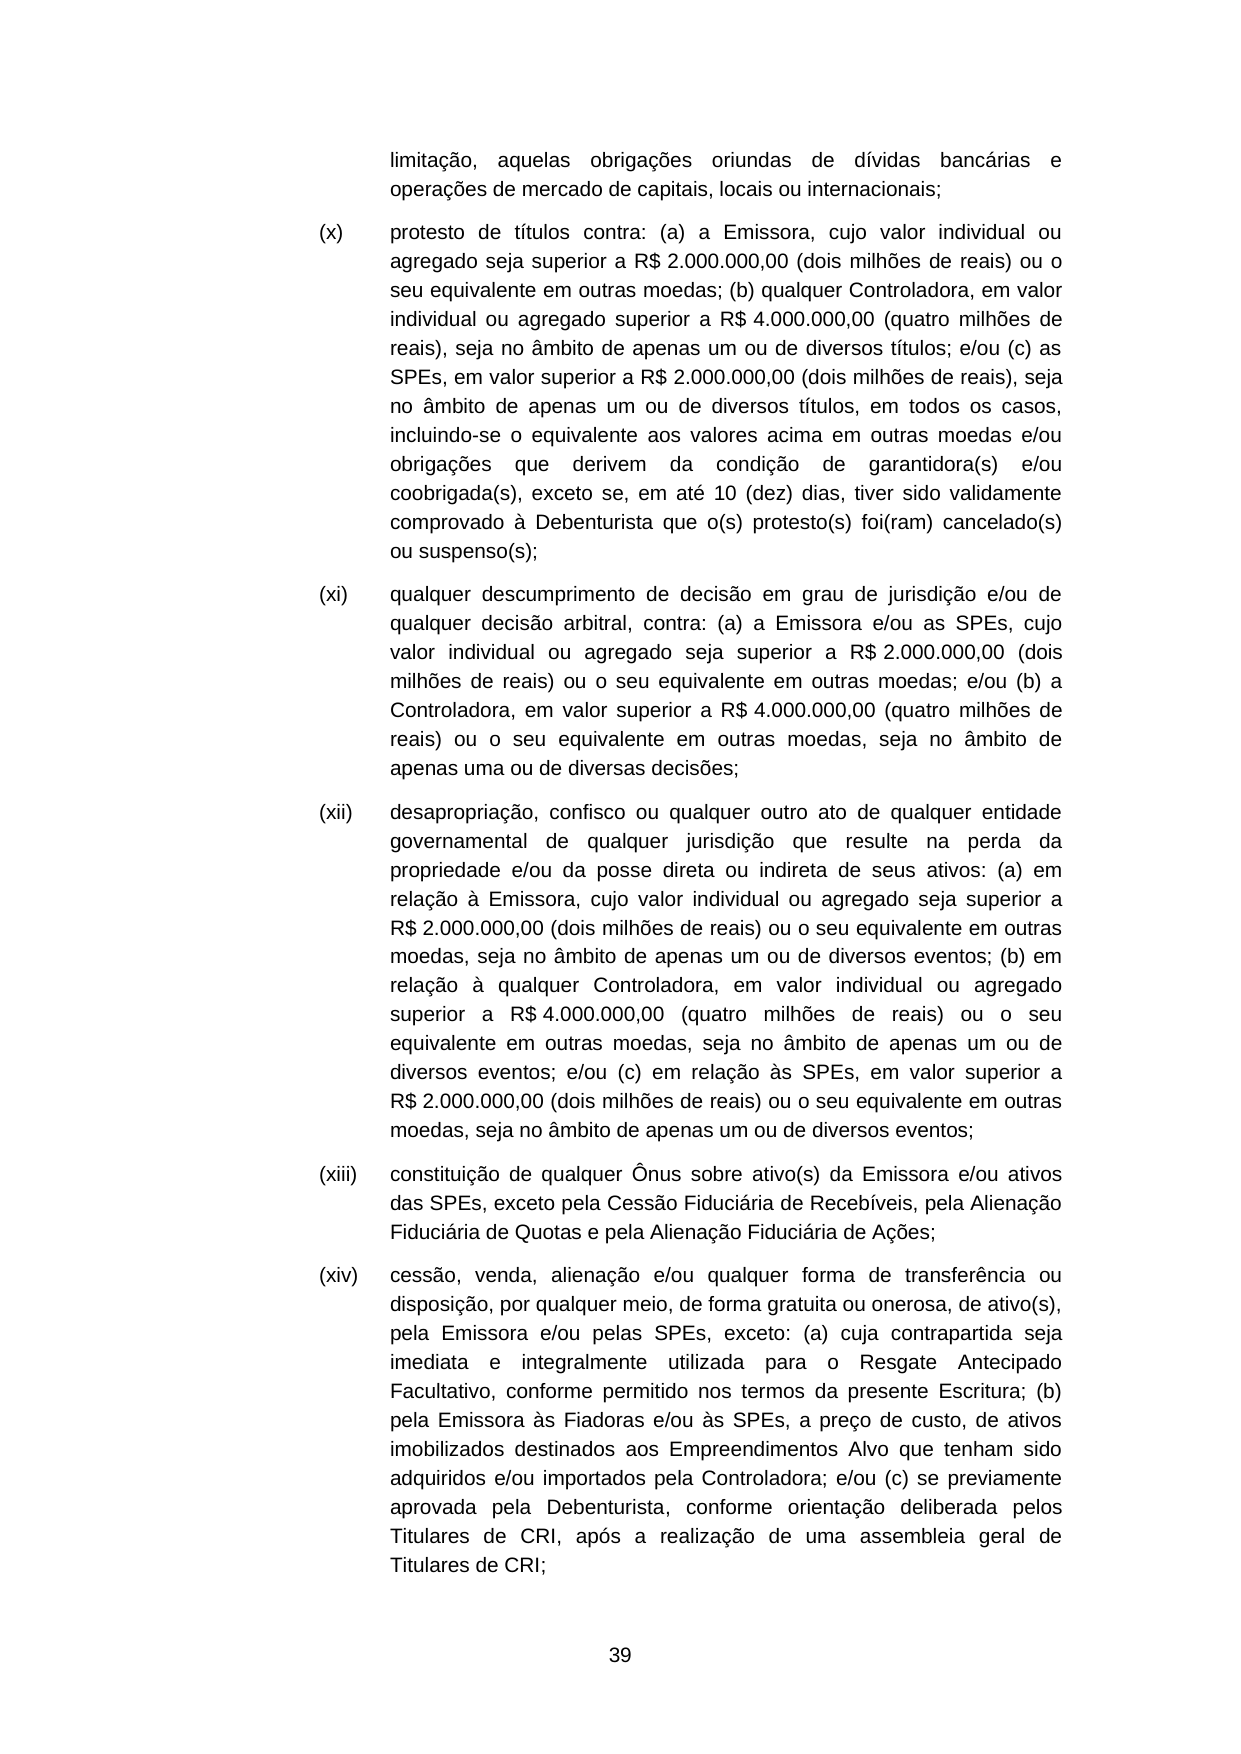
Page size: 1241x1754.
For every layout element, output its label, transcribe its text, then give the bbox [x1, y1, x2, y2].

text qualquer descumprimento de decisão em grau de jurisdição e/ou de qualquer decisão arbitral, contra: (a) a Emissora e/ou as SPEs, cujo valor individual ou agregado seja superior a R$ 2.000.000,00 (dois milhões de reais) ou o seu equivalente em outras moedas; e/ou (b) a Controladora, em valor superior a R$ 4.000.000,00 (quatro milhões de reais) ou o seu equivalente em outras moedas, seja no âmbito de apenas uma ou de diversas decisões; [319, 582, 1063, 780]
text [319, 148, 1063, 201]
text protesto de títulos contra: (a) a Emissora, cujo valor individual ou agregado seja superior a R$ 2.000.000,00 (dois milhões de reais) ou o seu equivalente em outras moedas; (b) qualquer Controladora, em valor individual ou agregado superior a R$ 4.000.000,00 (quatro milhões de reais), seja no âmbito de apenas um ou de diversos títulos; e/ou (c) as SPEs, em valor superior a R$ 2.000.000,00 (dois milhões de reais), seja no âmbito de apenas um ou de diversos títulos, em todos os casos, incluindo-se o equivalente aos valores acima em outras moedas e/ou obrigações que derivem da condição de garantidora(s) e/ou coobrigada(s), exceto se, em até 10 (dez) dias, tiver sido validamente comprovado à Debenturista que o(s) protesto(s) foi(ram) cancelado(s) ou suspenso(s); [319, 220, 1063, 563]
text cessão, venda, alienação e/ou qualquer forma de transferência ou disposição, por qualquer meio, de forma gratuita ou onerosa, de ativo(s), pela Emissora e/ou pelas SPEs, exceto: (a) cuja contrapartida seja imediata e integralmente utilizada para o Resgate Antecipado Facultativo, conforme permitido nos termos da presente Escritura; (b) pela Emissora às Fiadoras e/ou às SPEs, a preço de custo, de ativos imobilizados destinados aos Empreendimentos Alvo que tenham sido adquiridos e/ou importados pela Controladora; e/ou (c) se previamente aprovada pela Debenturista, conforme orientação deliberada pelos Titulares de CRI, após a realização de uma assembleia geral de Titulares de CRI; [319, 1263, 1063, 1577]
text desapropriação, confisco ou qualquer outro ato de qualquer entidade governamental de qualquer jurisdição que resulte na perda da propriedade e/ou da posse direta ou indireta de seus ativos: (a) em relação à Emissora, cujo valor individual ou agregado seja superior a R$ 2.000.000,00 (dois milhões de reais) ou o seu equivalente em outras moedas, seja no âmbito de apenas um ou de diversos eventos; (b) em relação à qualquer Controladora, em valor individual ou agregado superior a R$ 4.000.000,00 (quatro milhões de reais) ou o seu equivalente em outras moedas, seja no âmbito de apenas um ou de diversos eventos; e/ou (c) em relação às SPEs, em valor superior a R$ 2.000.000,00 (dois milhões de reais) ou o seu equivalente em outras moedas, seja no âmbito de apenas um ou de diversos eventos; [319, 799, 1063, 1142]
text constituição de qualquer Ônus sobre ativo(s) da Emissora e/ou ativos das SPEs, exceto pela Cessão Fiduciária de Recebíveis, pela Alienação Fiduciária de Quotas e pela Alienação Fiduciária de Ações; [319, 1162, 1063, 1243]
